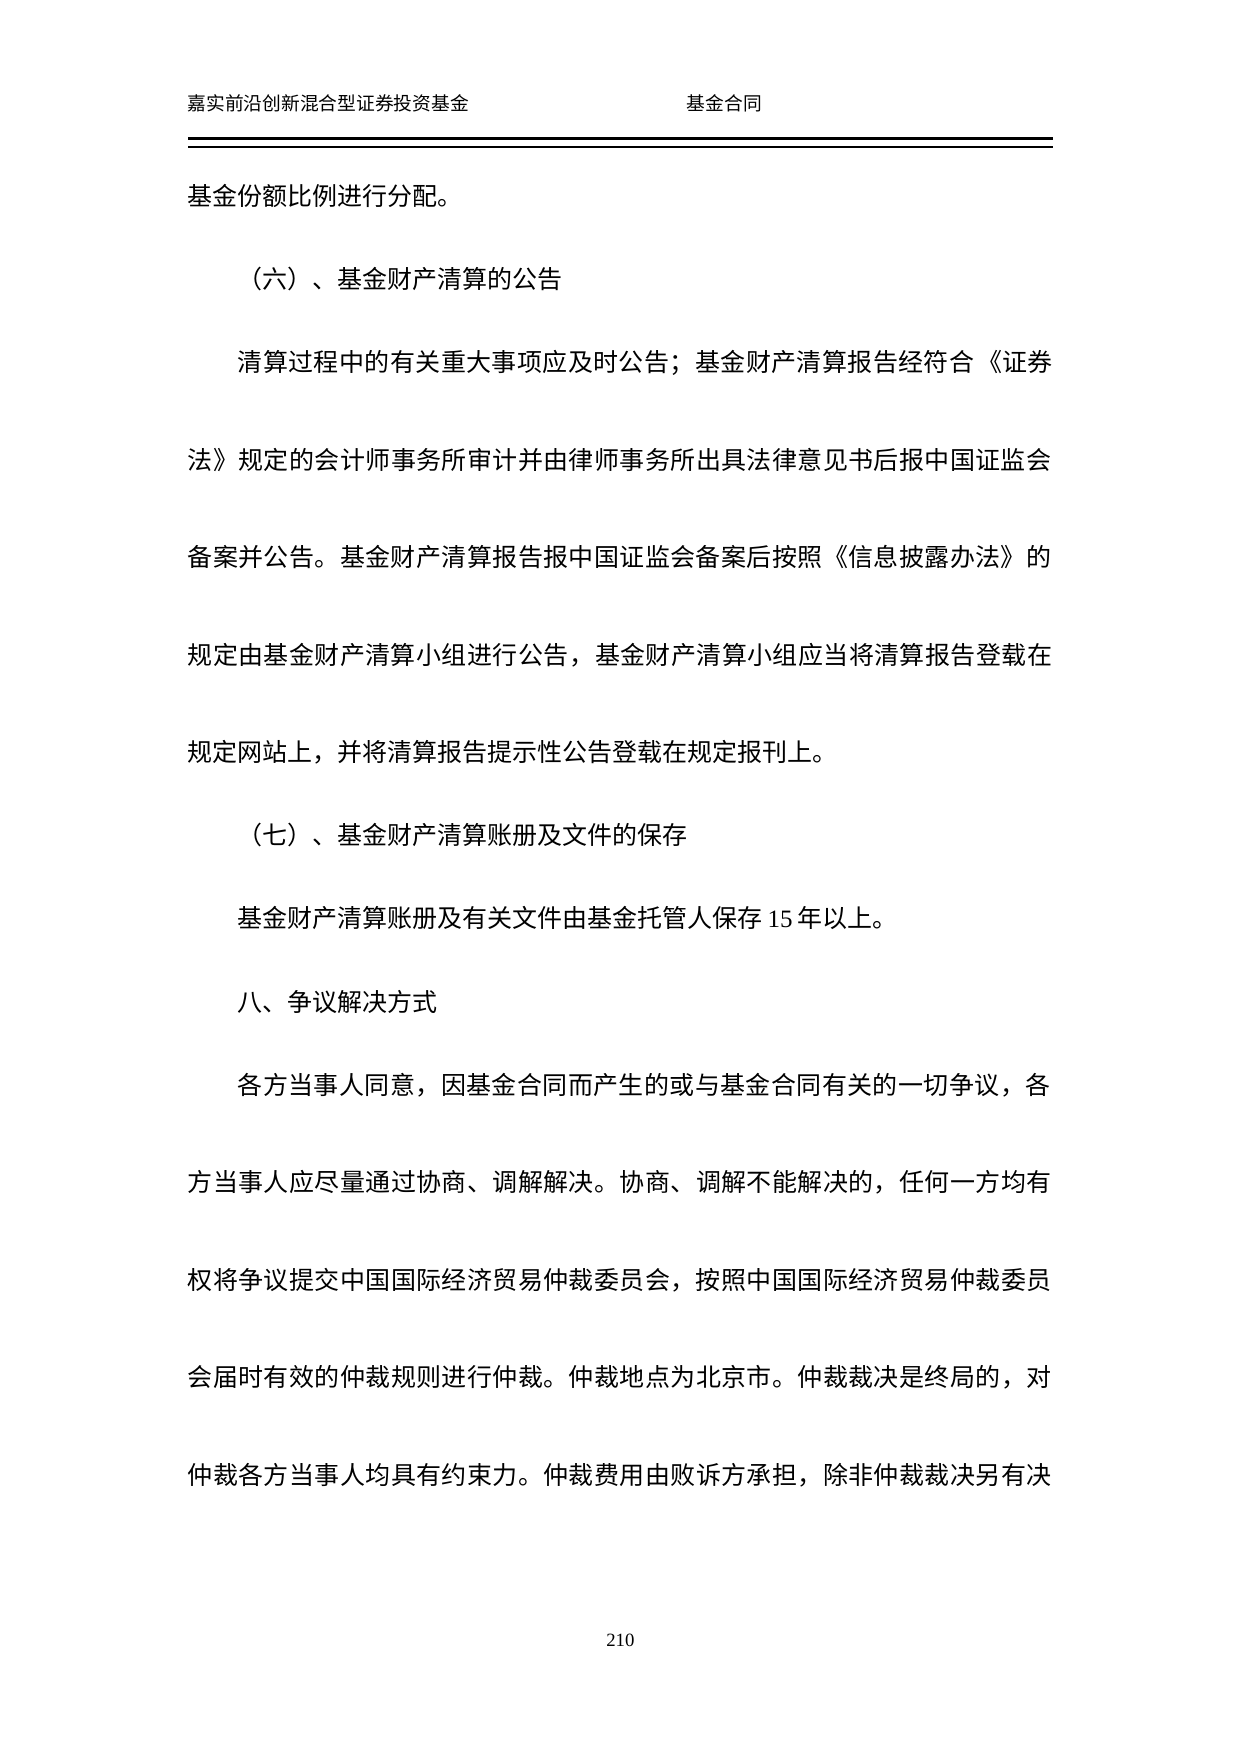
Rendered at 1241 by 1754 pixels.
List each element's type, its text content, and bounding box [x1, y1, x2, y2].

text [187, 1051, 1053, 1506]
text 清算过程中的有关重大事项应及时公告；基金财产清算报告经符合《证券法》规定的会计师事务所审计并由律师事务所出具法律意见书后报中国证监会备案并公告。基金财产清算报告报中国证监会备案后按照《信息披露办法》的规定由基金财产清算小组进行公告，基金财产清算小组应当将清算报告登载在规定网站上，并将清算报告提示性公告登载在规定报刊上。 [187, 328, 1053, 783]
text （七）、基金财产清算账册及文件的保存 [187, 801, 1053, 866]
text 八、争议解决方式 [187, 968, 1053, 1033]
text 基金财产清算账册及有关文件由基金托管人保存15年以上。 [187, 884, 1053, 949]
text （六）、基金财产清算的公告 [187, 245, 1053, 310]
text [187, 162, 1053, 227]
